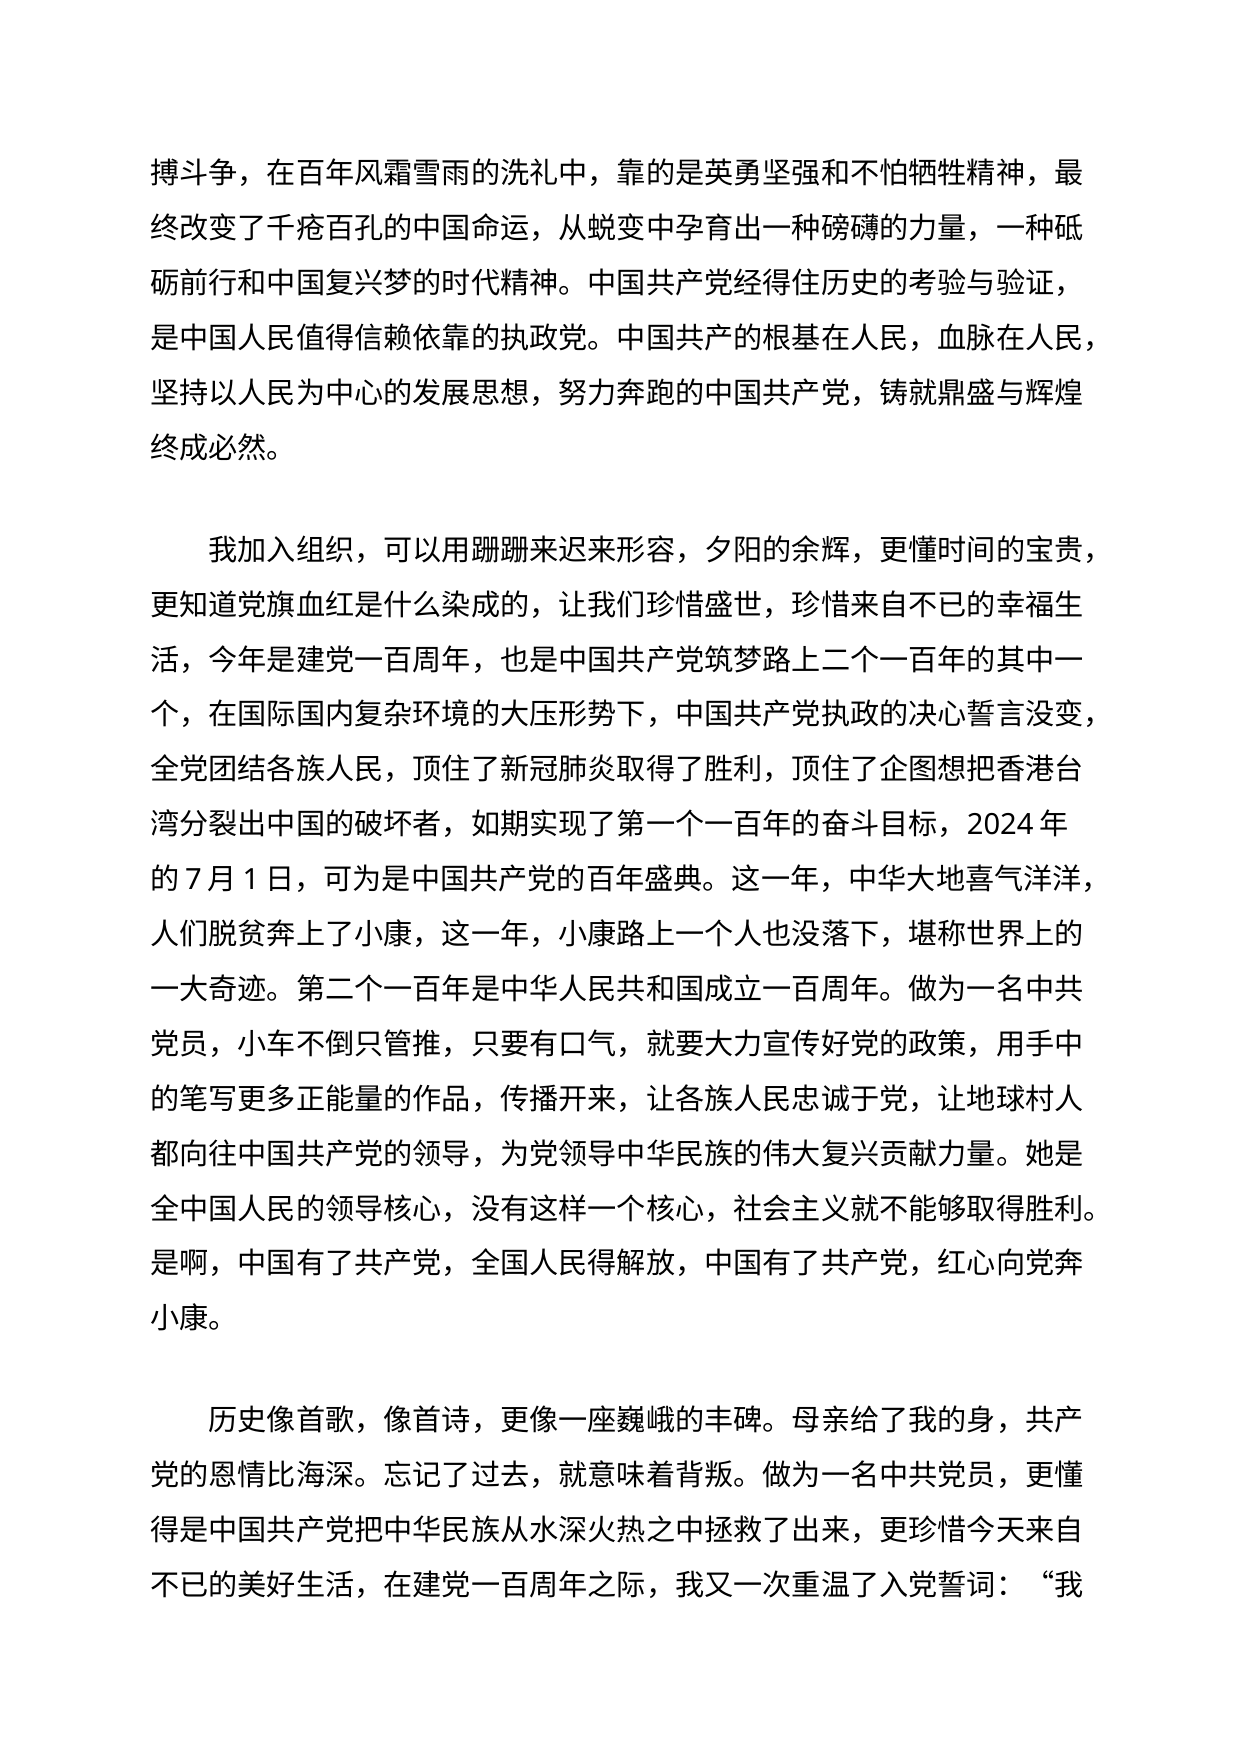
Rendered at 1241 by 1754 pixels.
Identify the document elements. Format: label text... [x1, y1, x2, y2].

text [150, 150, 1090, 467]
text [150, 1397, 1090, 1604]
text 我加入组织，可以用跚跚来迟来形容，夕阳的余辉，更懂时间的宝贵，更知道党旗血红是什么染成的，让我们珍惜盛世，珍惜来自不已的幸福生活，今年是建党一百周年，也是中国共产党筑梦路上二个一百年的其中一个，在国际国内复杂环境的大压形势下，中国共产党执政的决心誓言没变，全党团结各族人民，顶住了新冠肺炎取得了胜利，顶住了企图想把香港台湾分裂出中国的破坏者，如期实现了第一个一百年的奋斗目标，2024年的7月1日，可为是中国共产党的百年盛典。这一年，中华大地喜气洋洋，人们脱贫奔上了小康，这一年，小康路上一个人也没落下，堪称世界上的一大奇迹。第二个一百年是中华人民共和国成立一百周年。做为一名中共党员，小车不倒只管推，只要有口气，就要大力宣传好党的政策，用手中的笔写更多正能量的作品，传播开来，让各族人民忠诚于党，让地球村人都向往中国共产党的领导，为党领导中华民族的伟大复兴贡献力量。她是全中国人民的领导核心，没有这样一个核心，社会主义就不能够取得胜利。是啊，中国有了共产党，全国人民得解放，中国有了共产党，红心向党奔小康。 [150, 526, 1090, 1337]
